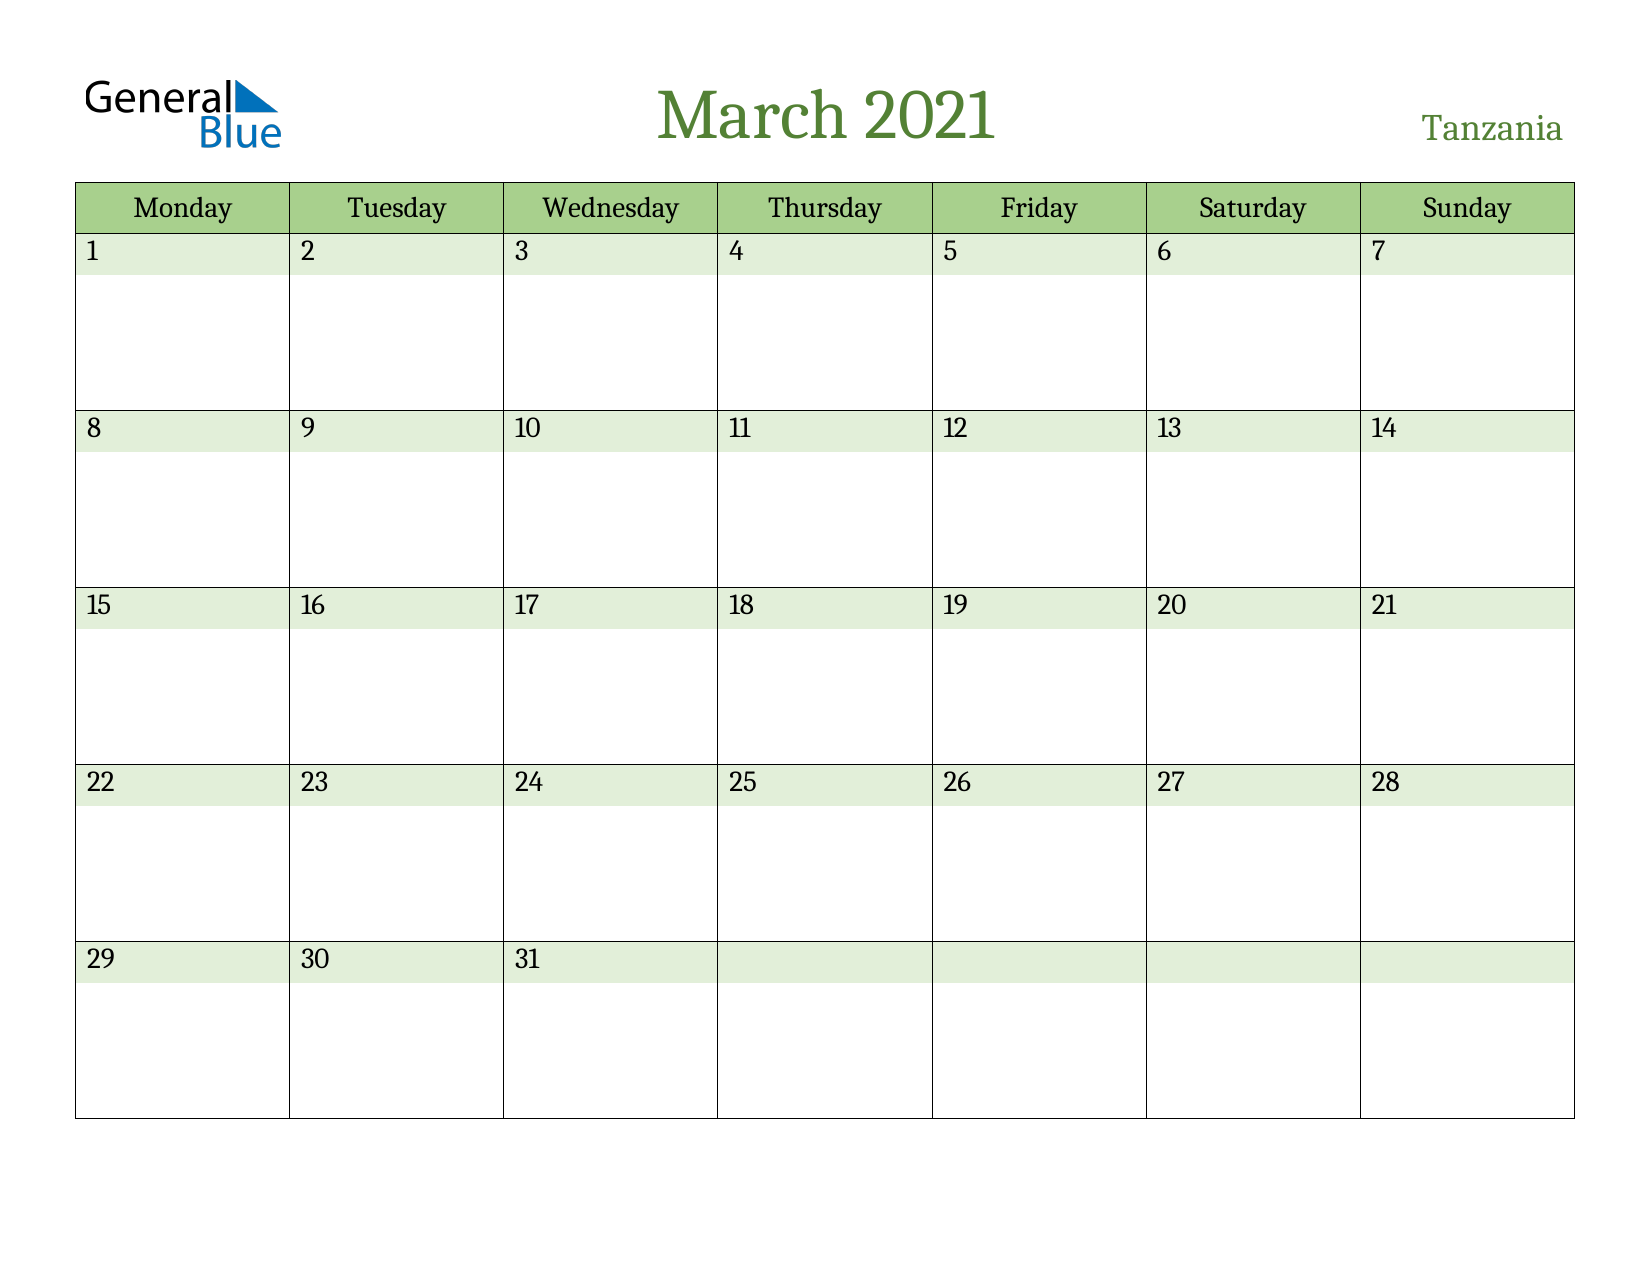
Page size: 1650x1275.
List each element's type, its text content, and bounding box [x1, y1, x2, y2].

table_cell 9 [290, 411, 503, 452]
table_cell 6 [1147, 234, 1360, 275]
table_cell 2 [290, 234, 503, 275]
table_cell [933, 452, 1146, 587]
table_cell 8 [76, 411, 289, 452]
table_cell [933, 942, 1146, 983]
table_cell 15 [76, 588, 289, 629]
table_cell [718, 275, 932, 410]
table_cell [1147, 983, 1360, 1118]
table_cell [1361, 275, 1574, 410]
table_cell 16 [290, 588, 503, 629]
table_cell [504, 275, 717, 410]
picture [86, 80, 281, 148]
table_cell [718, 983, 932, 1118]
table_cell [718, 452, 932, 587]
table_cell [76, 452, 289, 587]
table_cell 29 [76, 942, 289, 983]
table_cell [76, 983, 289, 1118]
table_cell [933, 629, 1146, 764]
table_cell 19 [933, 588, 1146, 629]
table_header March 2021 [504, 75, 1146, 182]
table_cell [933, 275, 1146, 410]
table_cell 20 [1147, 588, 1360, 629]
table_header [76, 75, 503, 182]
table_cell [290, 275, 503, 410]
table_cell [290, 983, 503, 1118]
table_cell [504, 629, 717, 764]
table_header Tanzania [1146, 75, 1574, 182]
table_cell [718, 629, 932, 764]
table_cell 7 [1361, 234, 1574, 275]
table_cell [718, 806, 932, 941]
table_cell Friday [933, 183, 1146, 233]
table_cell 3 [504, 234, 717, 275]
table_cell 30 [290, 942, 503, 983]
table_cell [504, 983, 717, 1118]
table_cell Monday [76, 183, 289, 233]
table_cell [1147, 275, 1360, 410]
table_cell 18 [718, 588, 932, 629]
table_cell [1361, 452, 1574, 587]
table_cell [1147, 806, 1360, 941]
table_cell Wednesday [504, 183, 717, 233]
table_cell 4 [718, 234, 932, 275]
table_cell 28 [1361, 765, 1574, 806]
table_cell 25 [718, 765, 932, 806]
table_cell 27 [1147, 765, 1360, 806]
table_cell 13 [1147, 411, 1360, 452]
table_cell 1 [76, 234, 289, 275]
table_cell Tuesday [290, 183, 503, 233]
table_cell 5 [933, 234, 1146, 275]
table_cell [1361, 983, 1574, 1118]
table_cell [1361, 629, 1574, 764]
table_cell Sunday [1361, 183, 1574, 233]
table_cell 17 [504, 588, 717, 629]
table_cell 11 [718, 411, 932, 452]
table_cell [1361, 942, 1574, 983]
table_cell [290, 806, 503, 941]
table_cell Saturday [1147, 183, 1360, 233]
table_cell 12 [933, 411, 1146, 452]
table_cell 31 [504, 942, 717, 983]
table_cell 23 [290, 765, 503, 806]
table_cell 22 [76, 765, 289, 806]
table_cell 10 [504, 411, 717, 452]
table_cell [933, 806, 1146, 941]
table_cell [76, 275, 289, 410]
table_cell [290, 452, 503, 587]
table_cell [290, 629, 503, 764]
table_cell [504, 806, 717, 941]
table_cell [1147, 629, 1360, 764]
table_cell [718, 942, 932, 983]
table_cell [1147, 452, 1360, 587]
table_cell Thursday [718, 183, 932, 233]
table_cell [76, 629, 289, 764]
table_cell 24 [504, 765, 717, 806]
table_cell [1361, 806, 1574, 941]
table_cell [1147, 942, 1360, 983]
table_cell [933, 983, 1146, 1118]
table_cell [504, 452, 717, 587]
table_cell 21 [1361, 588, 1574, 629]
table_cell 14 [1361, 411, 1574, 452]
table_cell 26 [933, 765, 1146, 806]
table_cell [76, 806, 289, 941]
